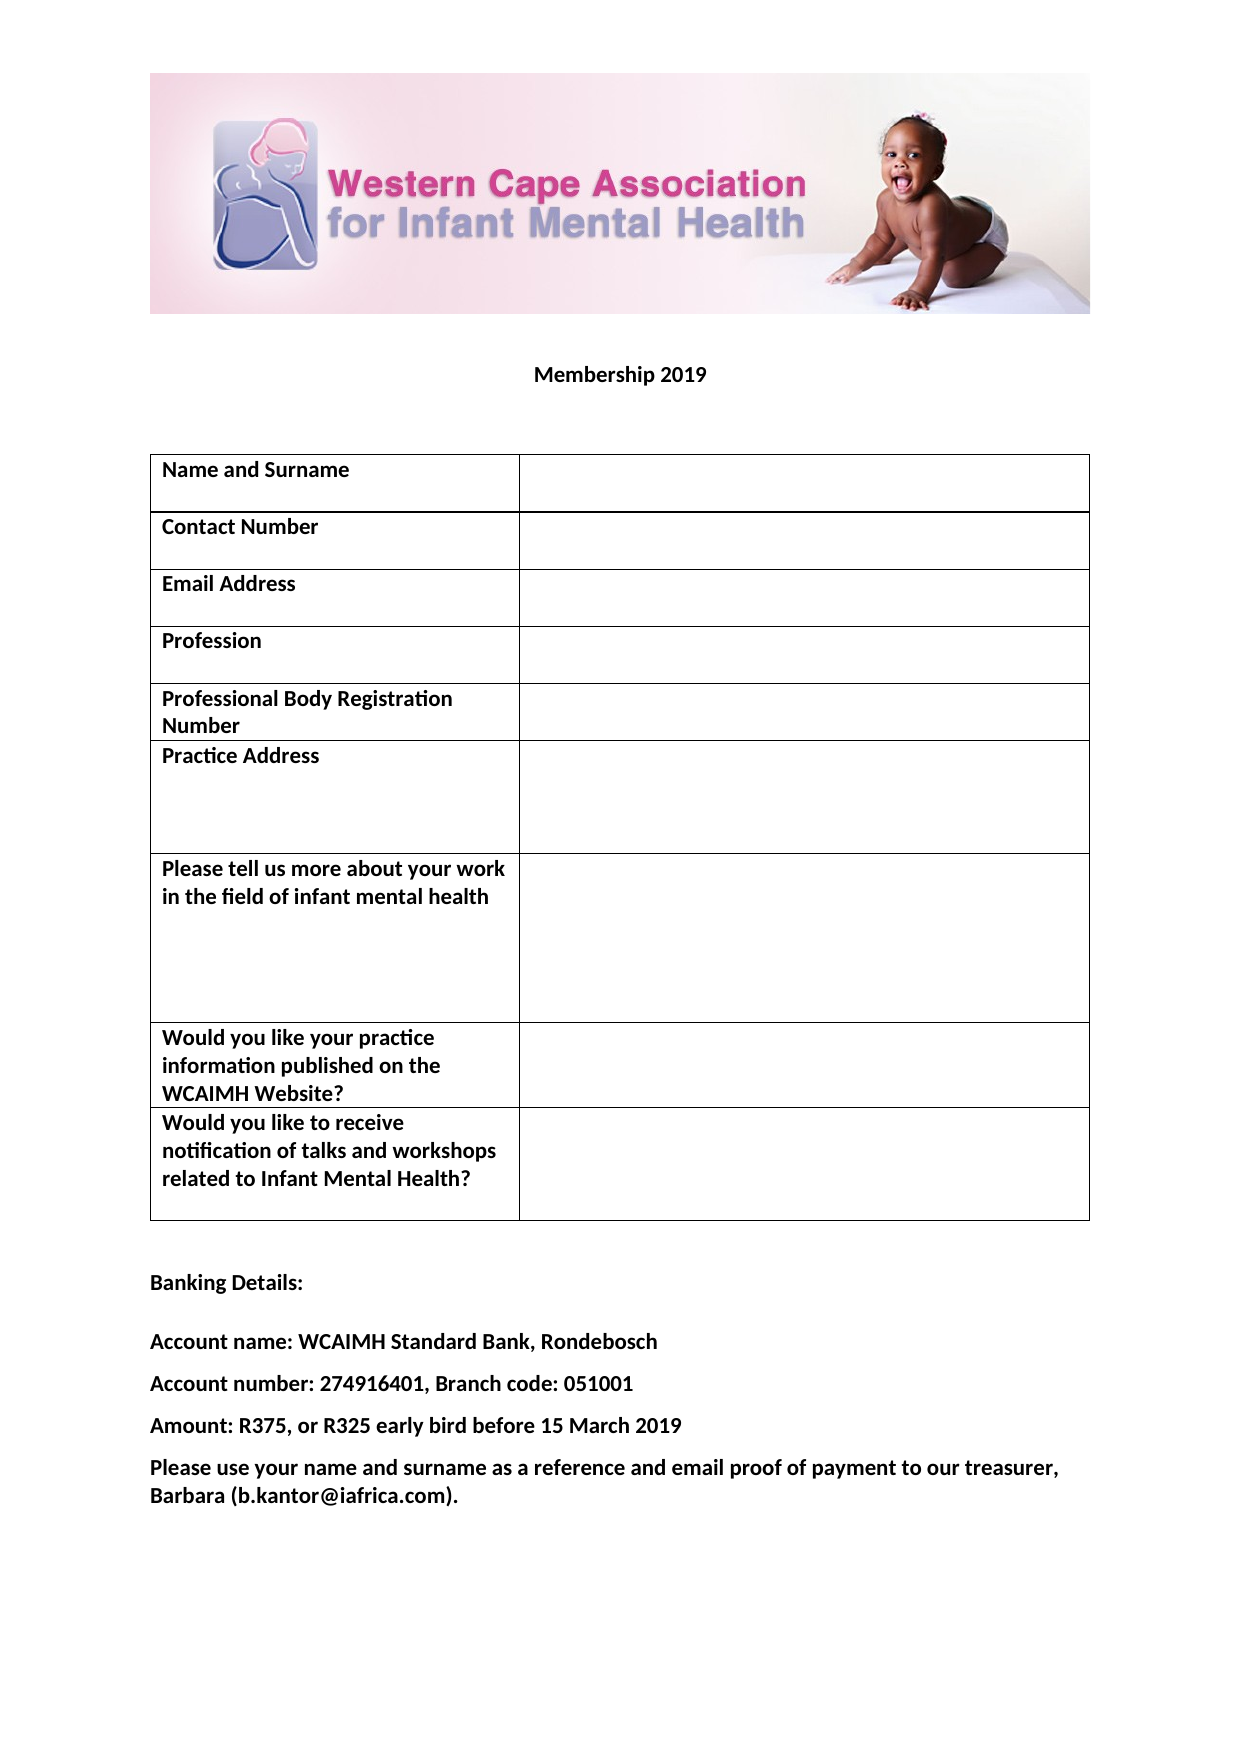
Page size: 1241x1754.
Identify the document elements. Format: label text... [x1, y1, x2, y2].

table_header Name and Surname [151, 455, 519, 511]
table_cell Email Address [151, 570, 519, 626]
table_cell Professional Body Registration Number [151, 684, 519, 740]
table_header [520, 455, 1089, 511]
table_cell [520, 741, 1089, 853]
table_cell [520, 570, 1089, 626]
text Banking Details: [150, 1268, 1090, 1296]
table_cell [520, 1023, 1089, 1107]
table_cell Practice Address [151, 741, 519, 853]
text Please use your name and surname as a reference and email proof of payment to our treasurer, Barbara (b.kantor@iafrica.com). [150, 1453, 1090, 1509]
text Account number: 274916401, Branch code: 051001 [150, 1369, 1090, 1397]
table_cell Would you like to receive notification of talks and workshops related to Infant Mental Health? [151, 1108, 519, 1220]
picture [150, 73, 1091, 314]
text Amount: R375, or R325 early bird before 15 March 2019 [150, 1411, 1090, 1439]
table_cell [520, 684, 1089, 740]
table_cell Profession [151, 627, 519, 683]
table_cell [520, 627, 1089, 683]
text Account name: WCAIMH Standard Bank, Rondebosch [150, 1327, 1090, 1355]
table_cell [520, 854, 1089, 1022]
text Membership 2019 [150, 361, 1090, 388]
table_cell Contact Number [151, 513, 519, 568]
table_cell Please tell us more about your work in the field of infant mental health [151, 854, 519, 1022]
table_cell Would you like your practice information published on the WCAIMH Website? [151, 1023, 519, 1107]
table_cell [520, 1108, 1089, 1220]
table_cell [520, 513, 1089, 568]
